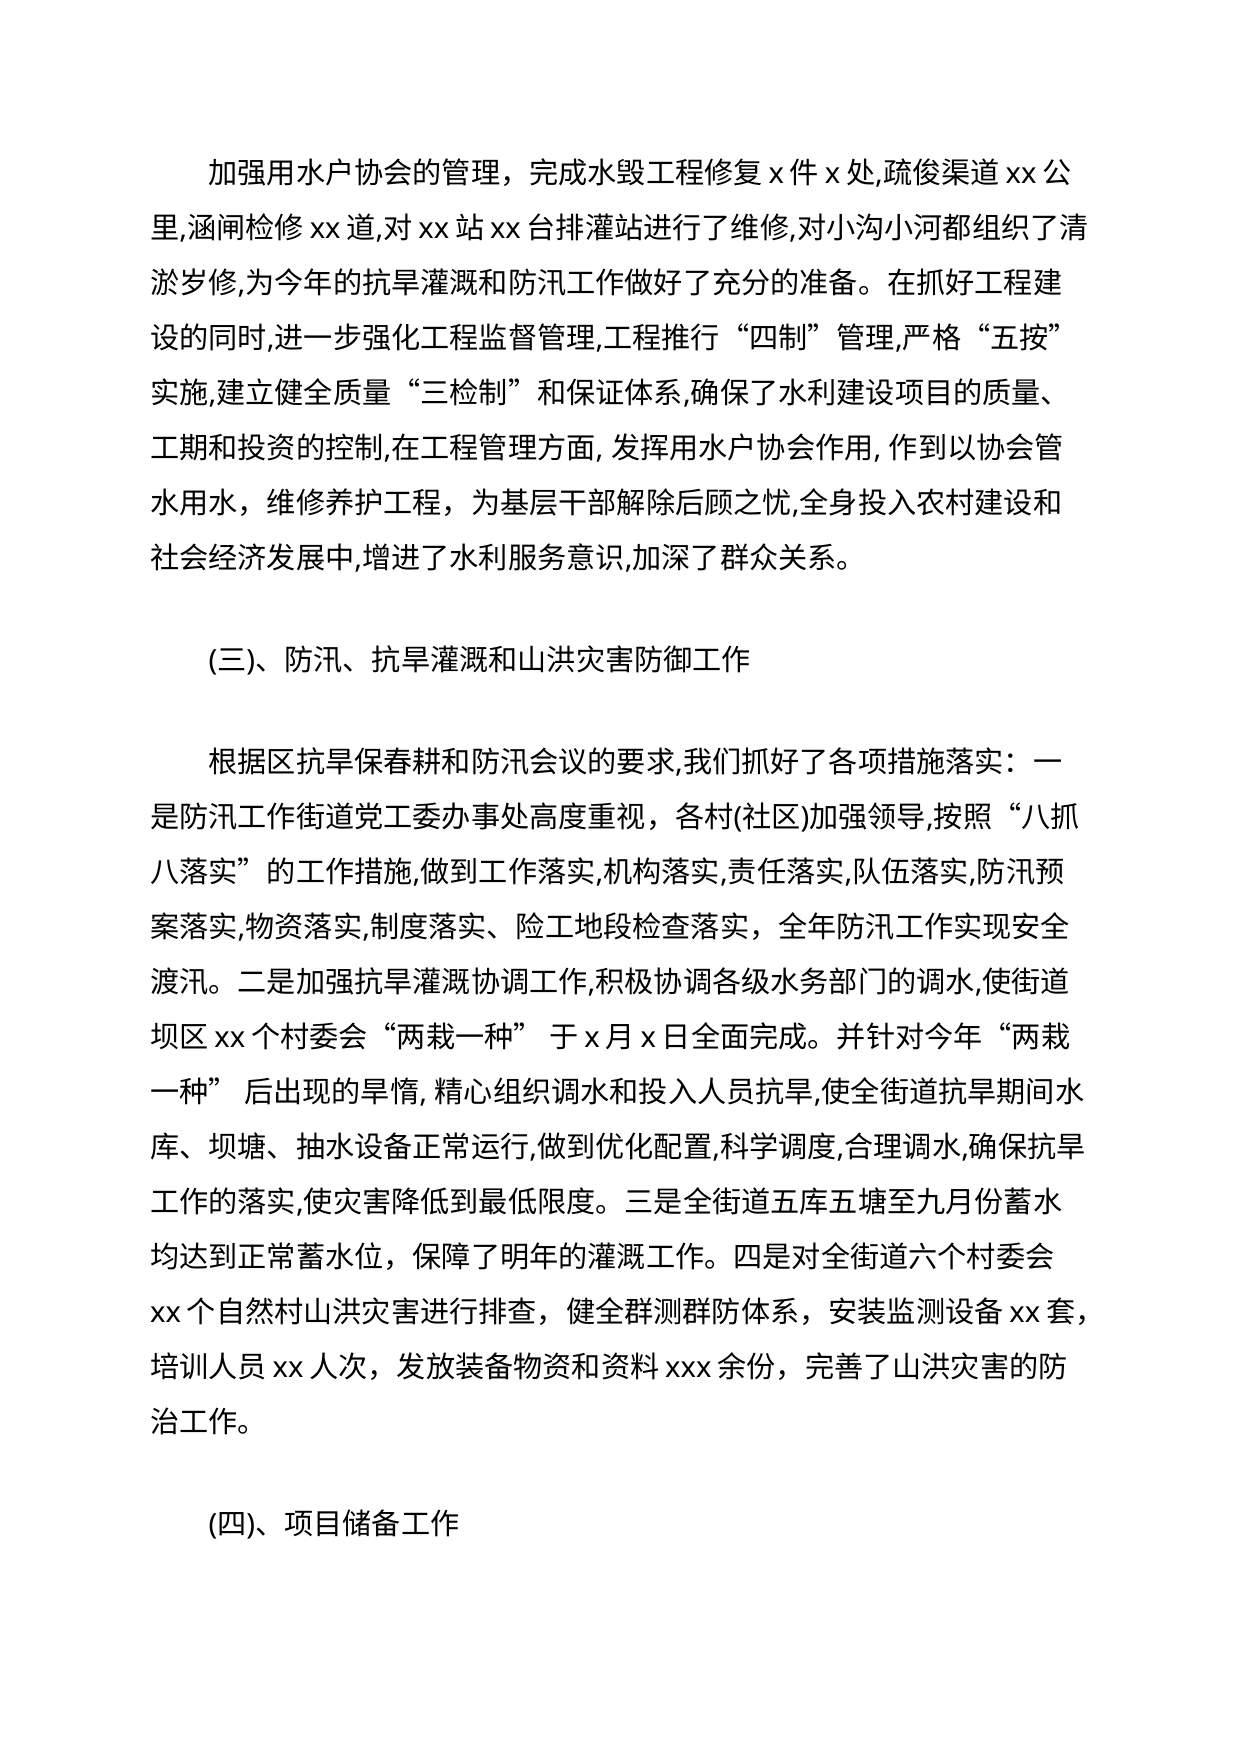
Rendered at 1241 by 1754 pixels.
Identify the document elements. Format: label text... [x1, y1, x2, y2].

text (四)、项目储备工作 [150, 1501, 1090, 1543]
text 加强用水户协会的管理，完成水毁工程修复x件x处,疏俊渠道xx公里,涵闸检修xx道,对xx站xx台排灌站进行了维修,对小沟小河都组织了清淤岁修,为今年的抗旱灌溉和防汛工作做好了充分的准备。在抓好工程建设的同时,进一步强化工程监督管理,工程推行“四制”管理,严格“五按”实施,建立健全质量“三检制”和保证体系,确保了水利建设项目的质量、工期和投资的控制,在工程管理方面, 发挥用水户协会作用, 作到以协会管水用水，维修养护工程，为基层干部解除后顾之忧,全身投入农村建设和社会经济发展中,增进了水利服务意识,加深了群众关系。 [150, 150, 1090, 577]
text (三)、防汛、抗旱灌溉和山洪灾害防御工作 [150, 637, 1090, 679]
text 根据区抗旱保春耕和防汛会议的要求,我们抓好了各项措施落实：一是防汛工作街道党工委办事处高度重视，各村(社区)加强领导,按照“八抓八落实”的工作措施,做到工作落实,机构落实,责任落实,队伍落实,防汛预案落实,物资落实,制度落实、险工地段检查落实，全年防汛工作实现安全渡汛。二是加强抗旱灌溉协调工作,积极协调各级水务部门的调水,使街道坝区xx个村委会“两栽一种” 于x月x日全面完成。并针对今年“两栽一种” 后出现的旱惰, 精心组织调水和投入人员抗旱,使全街道抗旱期间水库、坝塘、抽水设备正常运行,做到优化配置,科学调度,合理调水,确保抗旱工作的落实,使灾害降低到最低限度。三是全街道五库五塘至九月份蓄水均达到正常蓄水位，保障了明年的灌溉工作。四是对全街道六个村委会xx个自然村山洪灾害进行排查，健全群测群防体系，安装监测设备xx套，培训人员xx人次，发放装备物资和资料xxx余份，完善了山洪灾害的防治工作。 [150, 739, 1090, 1441]
